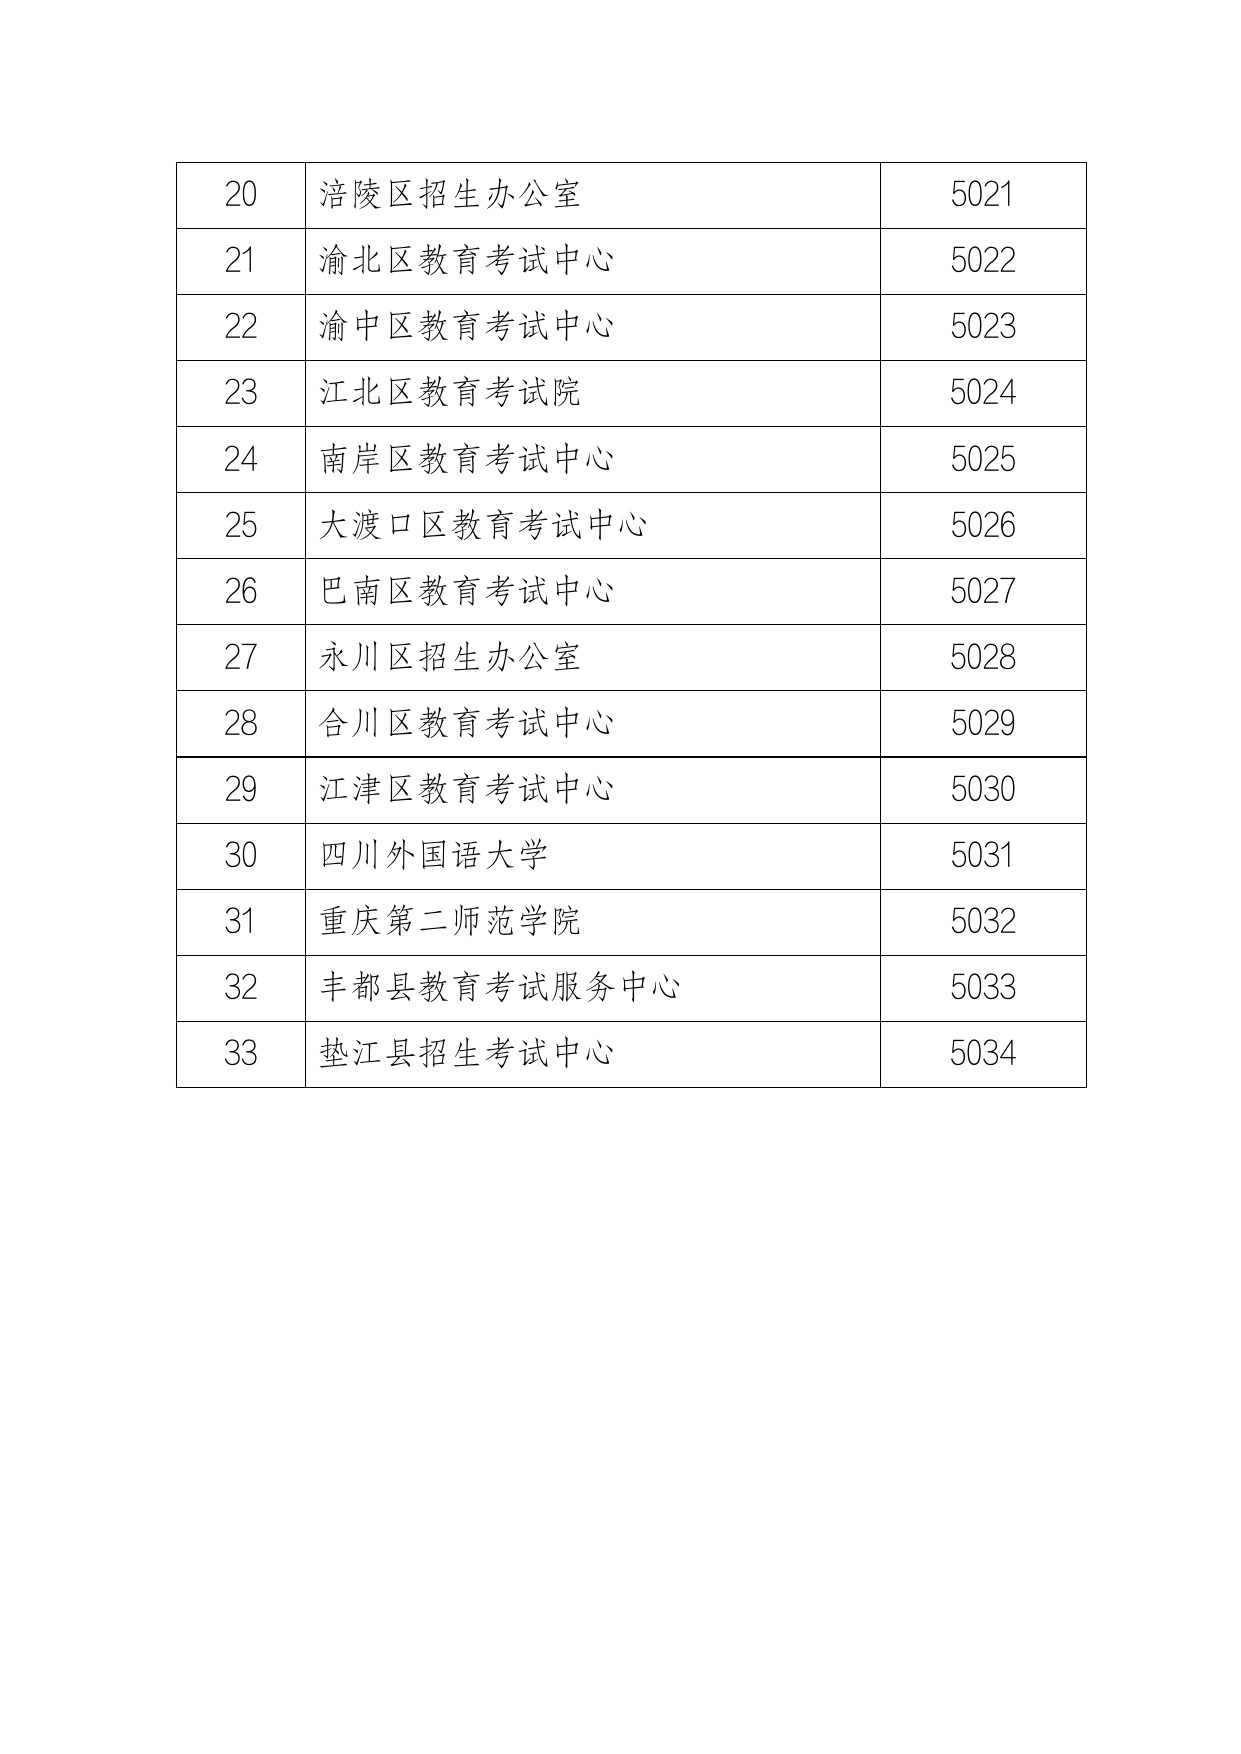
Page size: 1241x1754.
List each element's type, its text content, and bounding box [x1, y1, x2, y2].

table_cell 22 [177, 295, 305, 360]
table_cell 涪陵区招生办公室 [306, 163, 880, 228]
table_cell 5031 [881, 824, 1086, 888]
table_cell 28 [177, 691, 305, 756]
table_cell 合川区教育考试中心 [306, 691, 880, 756]
table_cell 巴南区教育考试中心 [306, 559, 880, 624]
table_cell 5034 [881, 1022, 1086, 1087]
table_cell 重庆第二师范学院 [306, 890, 880, 954]
table_cell 20 [177, 163, 305, 228]
table_cell 丰都县教育考试服务中心 [306, 956, 880, 1021]
table_cell 5026 [881, 493, 1086, 558]
table_cell 31 [177, 890, 305, 954]
table_cell 5022 [881, 229, 1086, 294]
table_cell 23 [177, 361, 305, 426]
table_cell 南岸区教育考试中心 [306, 427, 880, 492]
table_cell 江北区教育考试院 [306, 361, 880, 426]
table_cell 5029 [881, 691, 1086, 756]
table_cell 5030 [881, 758, 1086, 822]
table_cell 5024 [881, 361, 1086, 426]
table_cell 24 [177, 427, 305, 492]
table_cell 渝中区教育考试中心 [306, 295, 880, 360]
table_cell 27 [177, 625, 305, 690]
table_cell 渝北区教育考试中心 [306, 229, 880, 294]
table_cell 21 [177, 229, 305, 294]
table_cell 垫江县招生考试中心 [306, 1022, 880, 1087]
table_cell 5027 [881, 559, 1086, 624]
table_cell 5021 [881, 163, 1086, 228]
table_cell 四川外国语大学 [306, 824, 880, 888]
table_cell 5033 [881, 956, 1086, 1021]
table_cell 5025 [881, 427, 1086, 492]
table_cell 5028 [881, 625, 1086, 690]
table_cell 江津区教育考试中心 [306, 758, 880, 822]
table_cell 大渡口区教育考试中心 [306, 493, 880, 558]
table_cell 30 [177, 824, 305, 888]
table_cell 25 [177, 493, 305, 558]
table_cell 33 [177, 1022, 305, 1087]
table_cell 32 [177, 956, 305, 1021]
table_cell 永川区招生办公室 [306, 625, 880, 690]
table_cell 26 [177, 559, 305, 624]
table_cell 29 [177, 758, 305, 822]
table_cell 5032 [881, 890, 1086, 954]
table_cell 5023 [881, 295, 1086, 360]
